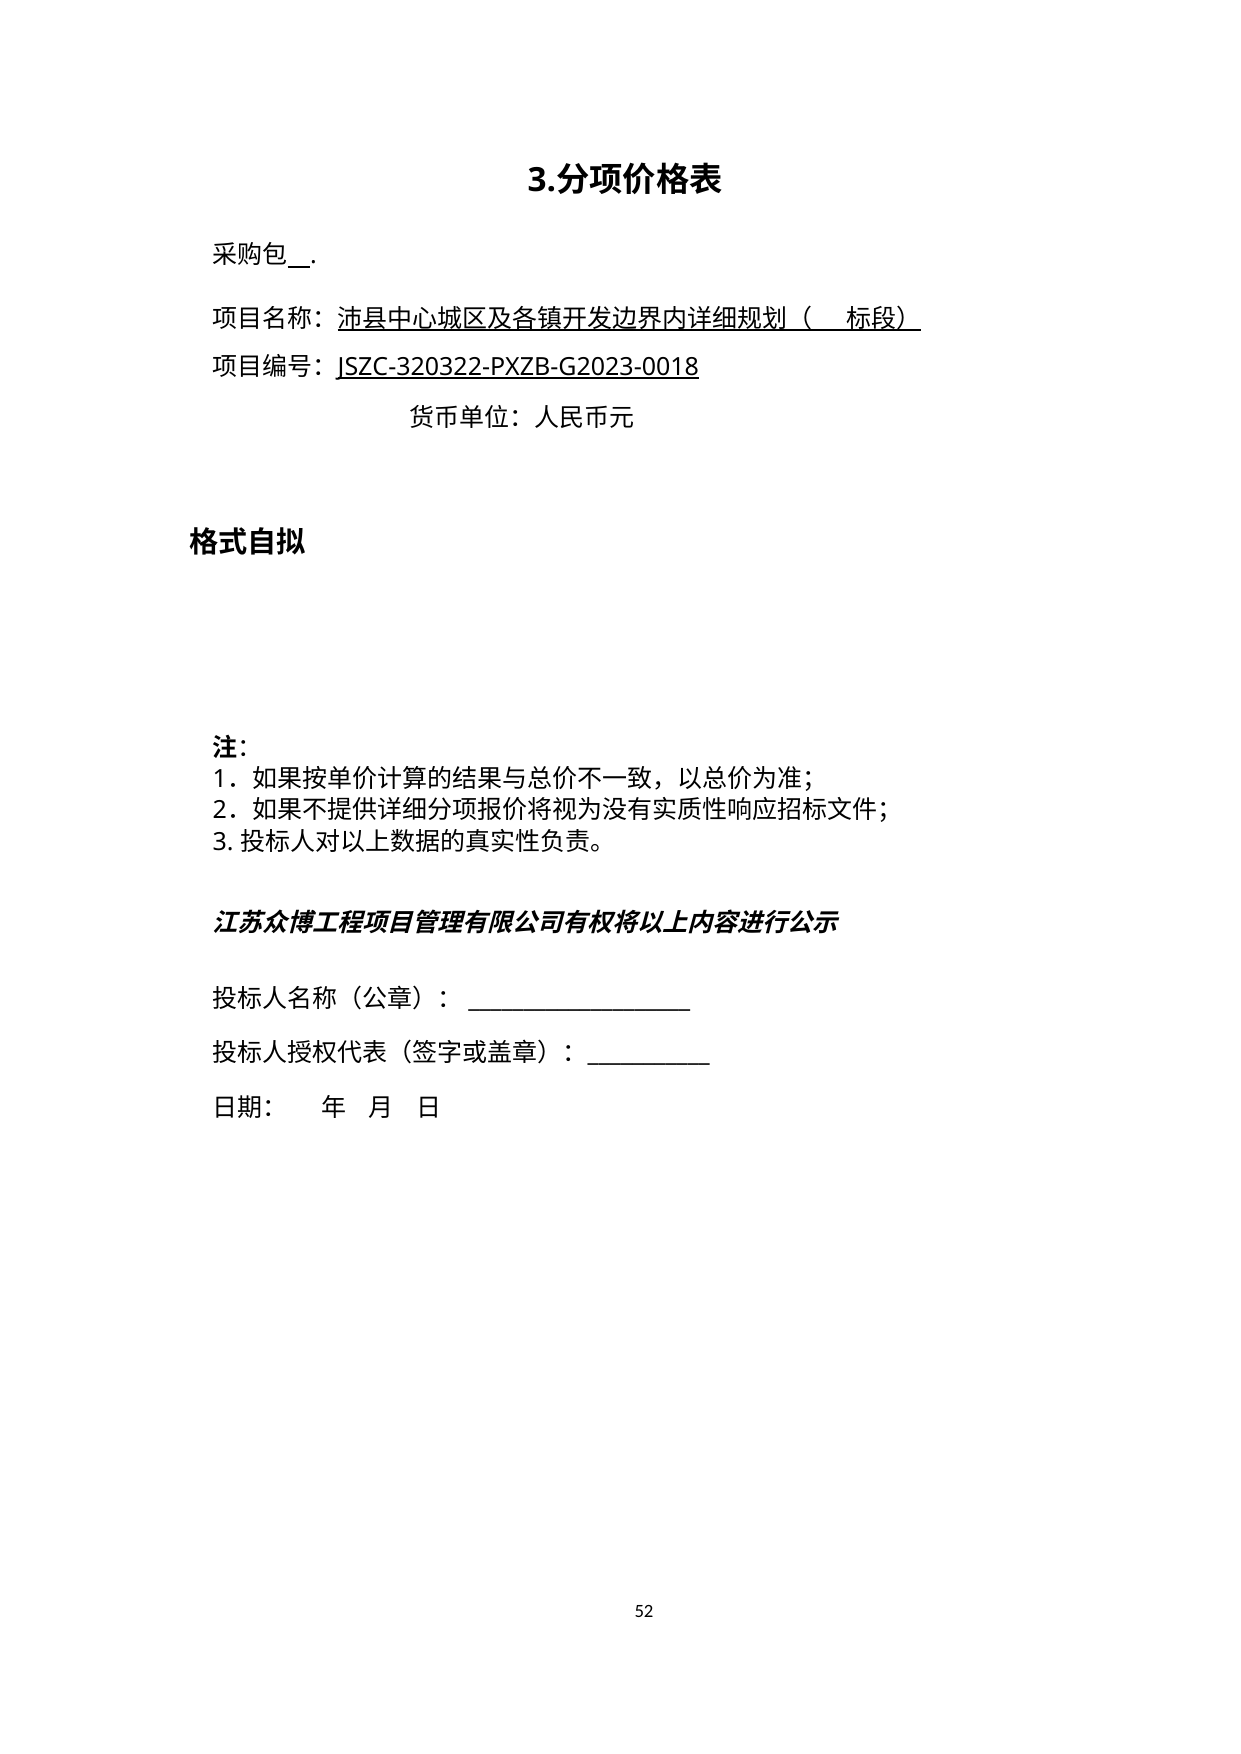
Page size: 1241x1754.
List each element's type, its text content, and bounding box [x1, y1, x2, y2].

text 3. 投标人对以上数据的真实性负责。 [162, 825, 1087, 856]
text 日期： 年 月 日 [162, 1087, 1087, 1123]
text 2．如果不提供详细分项报价将视为没有实质性响应招标文件； [162, 794, 1087, 825]
text 采购包 . [162, 235, 1087, 271]
text 项目名称：沛县中心城区及各镇开发边界内详细规划（ 标段） [162, 289, 1087, 337]
text 江苏众博工程项目管理有限公司有权将以上内容进行公示 [162, 898, 1087, 939]
text 项目编号：JSZC-320322-PXZB-G2023-0018 [162, 337, 1087, 385]
text 货币单位：人民币元 [162, 385, 1087, 437]
text 投标人名称（公章）： ____________________ [162, 978, 1087, 1014]
text 注： [162, 731, 1087, 762]
text 3.分项价格表 [162, 150, 1087, 202]
text 投标人授权代表（签字或盖章）：___________ [162, 1033, 1087, 1069]
text 格式自拟 [162, 518, 1087, 560]
text 1．如果按单价计算的结果与总价不一致，以总价为准； [162, 762, 1087, 794]
